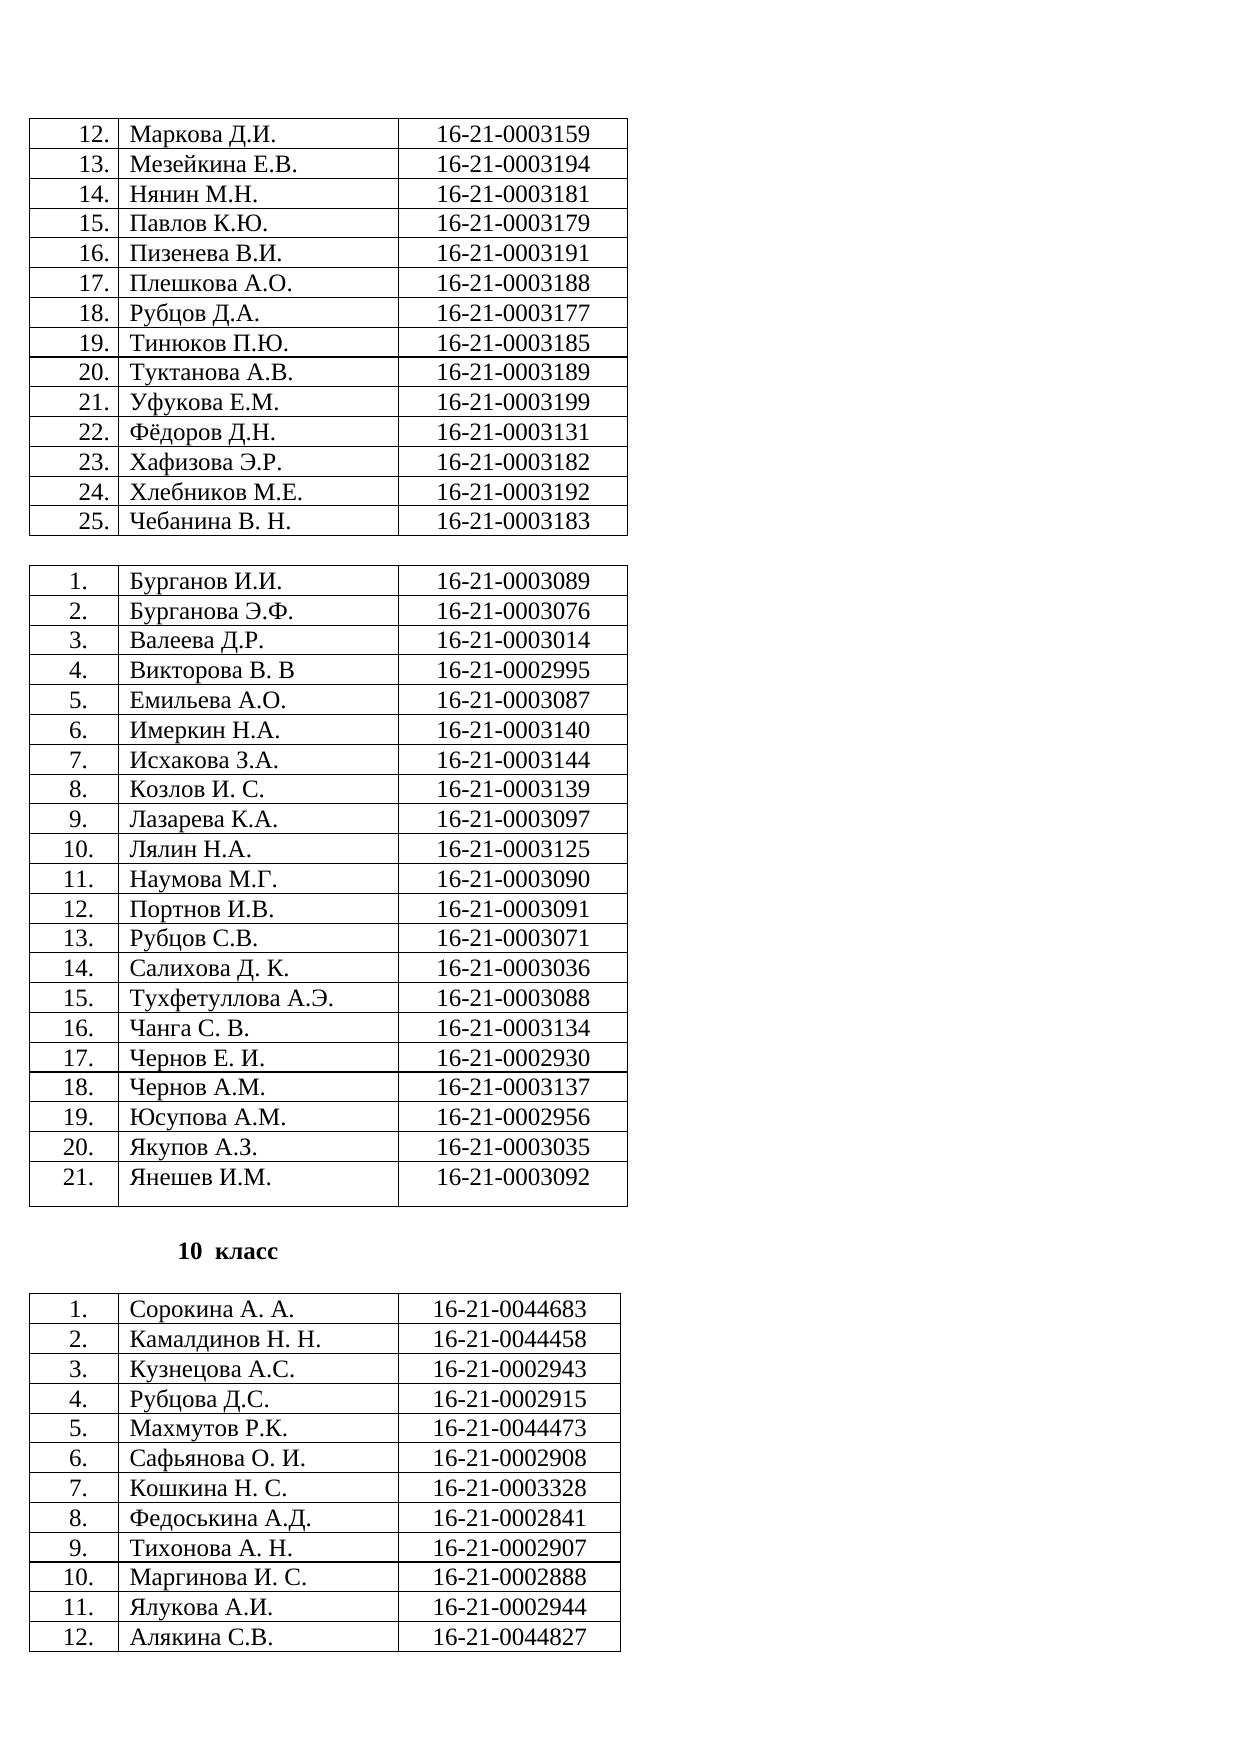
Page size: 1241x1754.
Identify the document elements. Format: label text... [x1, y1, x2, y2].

table_cell Ялукова А.И. [119, 1592, 398, 1621]
table_cell Наумова М.Г. [119, 864, 398, 893]
table_cell [30, 477, 118, 505]
table_cell Салихова Д. К. [119, 953, 398, 982]
table_cell Бурганова Э.Ф. [119, 596, 398, 624]
table_cell Рубцова Д.С. [119, 1384, 398, 1412]
table_cell [30, 983, 118, 1012]
table_header Сорокина А. А. [119, 1294, 398, 1323]
table_cell 16-21-0003179 [399, 209, 627, 237]
table_cell Кузнецова А.С. [119, 1354, 398, 1383]
table_cell 16-21-0003137 [399, 1073, 627, 1101]
table_cell [30, 1132, 118, 1161]
table_cell Емильева А.О. [119, 685, 398, 714]
table_cell Рубцов Д.А. [119, 298, 398, 327]
table_cell 16-21-0003014 [399, 626, 627, 654]
table_cell [30, 268, 118, 297]
table_cell Юсупова А.М. [119, 1102, 398, 1131]
table_cell 16-21-0003328 [399, 1473, 620, 1502]
table_header 16-21-0044683 [399, 1294, 620, 1323]
table_cell Портнов И.В. [119, 894, 398, 922]
table_cell [30, 1592, 118, 1621]
table_cell 16-21-0003182 [399, 447, 627, 476]
table_cell [30, 1354, 118, 1383]
table_cell Пизенева В.И. [119, 238, 398, 267]
table_cell [30, 238, 118, 267]
table_cell Маркова Д.И. [119, 119, 398, 148]
table_cell 16-21-0003181 [399, 179, 627, 207]
table_cell 16-21-0002908 [399, 1443, 620, 1472]
table_cell 16-21-0002930 [399, 1043, 627, 1071]
table_cell 16-21-0002888 [399, 1563, 620, 1591]
table_cell 16-21-0003076 [399, 596, 627, 624]
table_cell [30, 894, 118, 922]
table_cell 16-21-0003199 [399, 387, 627, 416]
table_cell Нянин М.Н. [119, 179, 398, 207]
table_cell [30, 1503, 118, 1532]
table_cell Мезейкина Е.В. [119, 149, 398, 178]
table_cell [30, 179, 118, 207]
table_cell 16-21-0002995 [399, 655, 627, 684]
table_cell Павлов К.Ю. [119, 209, 398, 237]
table_cell [30, 834, 118, 863]
table_cell 16-21-0003177 [399, 298, 627, 327]
table_cell Валеева Д.Р. [119, 626, 398, 654]
table_cell Лялин Н.А. [119, 834, 398, 863]
table_cell [30, 358, 118, 386]
table_cell 16-21-0002944 [399, 1592, 620, 1621]
table_cell 16-21-0003192 [399, 477, 627, 505]
table_cell [30, 864, 118, 893]
table_cell [30, 1622, 118, 1651]
table_cell 16-21-0003188 [399, 268, 627, 297]
table_cell 16-21-0002956 [399, 1102, 627, 1131]
table_cell Викторова В. В [119, 655, 398, 684]
table_cell [30, 1533, 118, 1561]
table_cell 16-21-0003191 [399, 238, 627, 267]
table_cell [30, 1443, 118, 1472]
table_cell [30, 209, 118, 237]
table_cell [30, 655, 118, 684]
table_cell Камалдинов Н. Н. [119, 1324, 398, 1353]
table_cell Хафизова Э.Р. [119, 447, 398, 476]
table_cell [30, 715, 118, 744]
table_cell 16-21-0003087 [399, 685, 627, 714]
table_cell [30, 775, 118, 803]
table_cell [30, 626, 118, 654]
table_cell Уфукова Е.М. [119, 387, 398, 416]
table_cell 16-21-0003035 [399, 1132, 627, 1161]
table_cell 16-21-0003139 [399, 775, 627, 803]
table_cell 16-21-0003071 [399, 924, 627, 952]
table_cell Туктанова А.В. [119, 358, 398, 386]
table_cell [30, 387, 118, 416]
table_cell [30, 1013, 118, 1042]
table_cell Кошкина Н. С. [119, 1473, 398, 1502]
table_cell Тинюков П.Ю. [119, 328, 398, 356]
table_cell 16-21-0003090 [399, 864, 627, 893]
table_header [30, 566, 118, 595]
table_cell Маргинова И. С. [119, 1563, 398, 1591]
table_cell Алякина С.В. [119, 1622, 398, 1651]
table_cell 16-21-0002915 [399, 1384, 620, 1412]
table_cell Федоськина А.Д. [119, 1503, 398, 1532]
table_cell 16-21-0044827 [399, 1622, 620, 1651]
table_header 16-21-0003089 [399, 566, 627, 595]
table_cell 16-21-0003194 [399, 149, 627, 178]
table_cell [30, 328, 118, 356]
table_header Бурганов И.И. [119, 566, 398, 595]
table_cell 16-21-0003134 [399, 1013, 627, 1042]
table_cell 16-21-0002943 [399, 1354, 620, 1383]
table_cell [30, 298, 118, 327]
table_cell [30, 685, 118, 714]
table_cell [30, 447, 118, 476]
table_cell 16-21-0003036 [399, 953, 627, 982]
table_cell [30, 1384, 118, 1412]
table_cell 16-21-0003183 [399, 506, 627, 535]
table_cell [30, 745, 118, 773]
table_cell 16-21-0003140 [399, 715, 627, 744]
table_cell 16-21-0003092 [399, 1162, 627, 1206]
table_cell Чернов Е. И. [119, 1043, 398, 1071]
table_cell [30, 119, 118, 148]
table_cell [30, 1563, 118, 1591]
table_cell 16-21-0003097 [399, 804, 627, 833]
table_cell [30, 1102, 118, 1131]
table_cell Хлебников М.Е. [119, 477, 398, 505]
table_cell [30, 1414, 118, 1442]
table_cell 16-21-0044473 [399, 1414, 620, 1442]
table_cell [30, 1473, 118, 1502]
table_cell Якупов А.З. [119, 1132, 398, 1161]
table_cell [30, 1324, 118, 1353]
table_cell [30, 924, 118, 952]
table_cell [30, 953, 118, 982]
table_cell 16-21-0002841 [399, 1503, 620, 1532]
table_cell [30, 1073, 118, 1101]
table_cell [30, 417, 118, 446]
table_cell [30, 1043, 118, 1071]
table_cell [30, 804, 118, 833]
table_cell Тухфетуллова А.Э. [119, 983, 398, 1012]
table_cell [30, 596, 118, 624]
table_cell 16-21-0003125 [399, 834, 627, 863]
table_cell 16-21-0003144 [399, 745, 627, 773]
table_cell Плешкова А.О. [119, 268, 398, 297]
table_cell 16-21-0003131 [399, 417, 627, 446]
table_cell Рубцов С.В. [119, 924, 398, 952]
table_cell 16-21-0003185 [399, 328, 627, 356]
table_cell Фёдоров Д.Н. [119, 417, 398, 446]
table_cell Чернов А.М. [119, 1073, 398, 1101]
table_header [30, 1294, 118, 1323]
table_cell Янешев И.М. [119, 1162, 398, 1206]
table_cell 16-21-0003088 [399, 983, 627, 1012]
table_cell 16-21-0003189 [399, 358, 627, 386]
table_cell Имеркин Н.А. [119, 715, 398, 744]
table_cell 16-21-0002907 [399, 1533, 620, 1561]
table_cell 16-21-0003159 [399, 119, 627, 148]
table_cell Исхакова З.А. [119, 745, 398, 773]
text 10 класс [177, 1236, 1152, 1264]
table_cell Чанга С. В. [119, 1013, 398, 1042]
table_cell Сафьянова О. И. [119, 1443, 398, 1472]
table_cell [30, 149, 118, 178]
table_cell Махмутов Р.К. [119, 1414, 398, 1442]
table_cell Лазарева К.А. [119, 804, 398, 833]
table_cell 16-21-0003091 [399, 894, 627, 922]
table_cell Тихонова А. Н. [119, 1533, 398, 1561]
table_cell [30, 1162, 118, 1206]
table_cell [30, 506, 118, 535]
table_cell 16-21-0044458 [399, 1324, 620, 1353]
table_cell Козлов И. С. [119, 775, 398, 803]
table_cell Чебанина В. Н. [119, 506, 398, 535]
